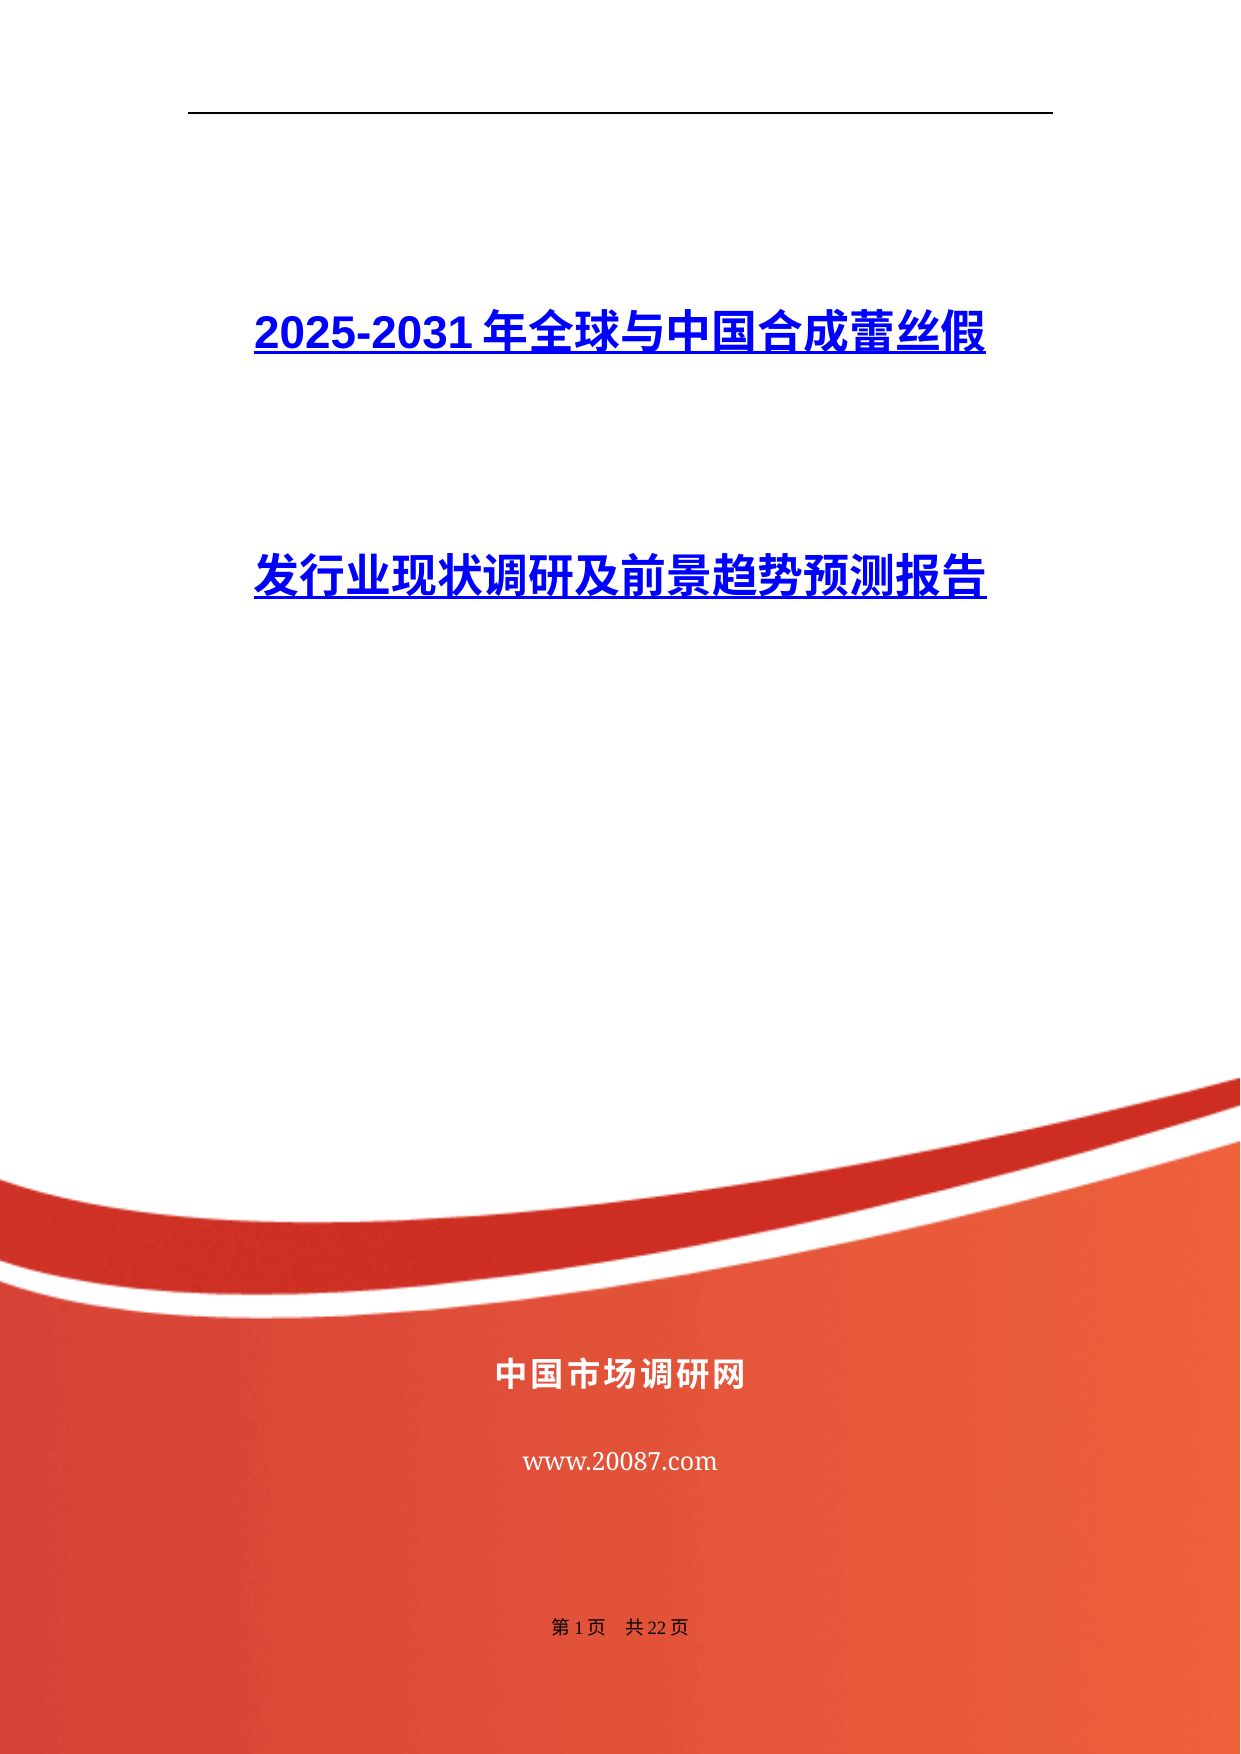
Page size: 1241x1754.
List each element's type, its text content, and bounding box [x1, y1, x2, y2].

text www.20087.com [187, 1428, 1053, 1493]
subtitle 中国市场调研网 [187, 1339, 1053, 1404]
table_header 2025-2031年全球与中国合成蕾丝假发行业现状调研及前景趋势预测报告 [188, 207, 1053, 773]
picture [0, 1006, 1241, 1754]
